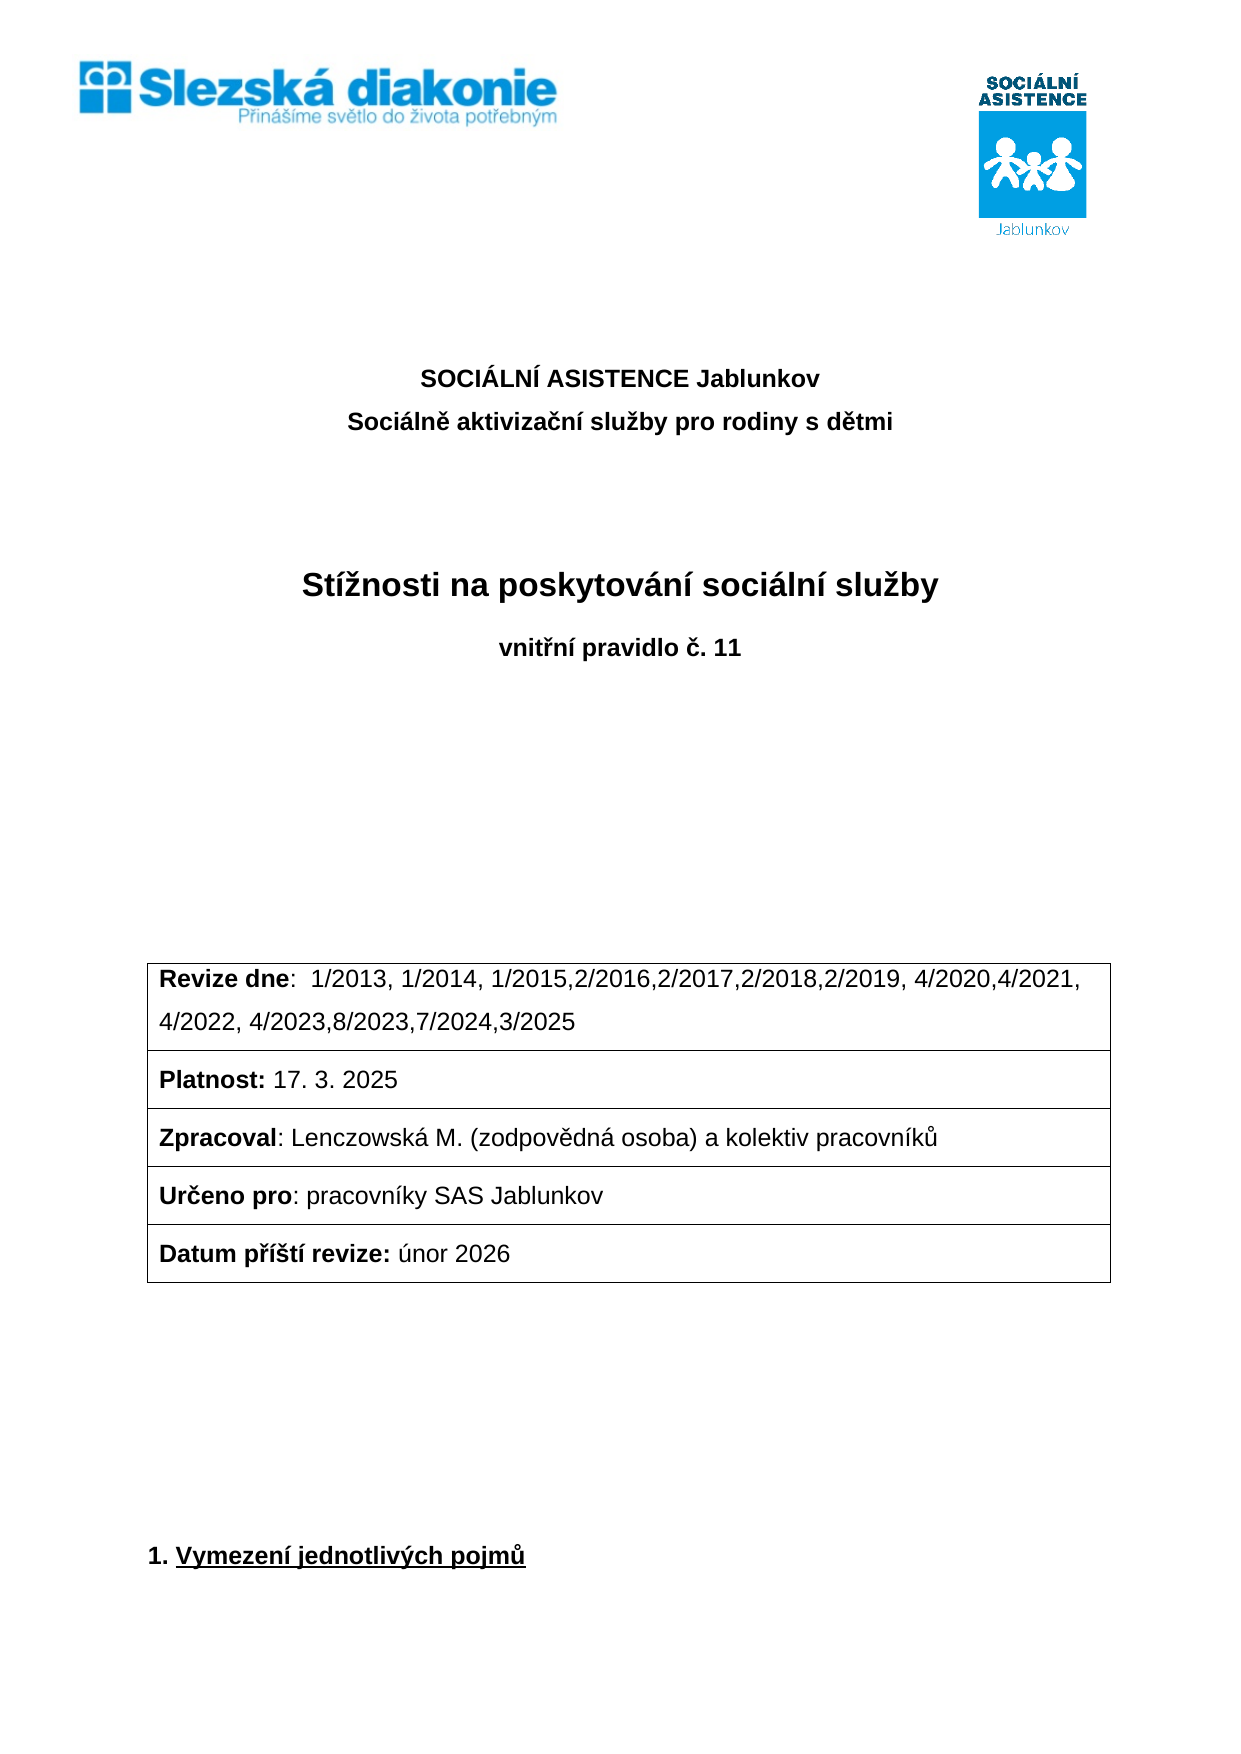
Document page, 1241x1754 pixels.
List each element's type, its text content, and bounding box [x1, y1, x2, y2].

picture [1068, 97, 1076, 102]
text SOCIÁLNÍ ASISTENCE Jablunkov [148, 364, 1093, 393]
picture [72, 54, 564, 131]
picture [985, 138, 1081, 190]
picture [978, 219, 1087, 235]
text 1. Vymezení jednotlivých pojmů [148, 1541, 1093, 1570]
table_cell Zpracoval: Lenczowská M. (zodpovědná osoba) a kolektiv pracovníků [148, 1109, 1110, 1166]
table_cell Datum příští revize: únor 2026 [148, 1225, 1110, 1282]
table_cell Určeno pro: pracovníky SAS Jablunkov [148, 1167, 1110, 1224]
text Stížnosti na poskytování sociální služby [148, 565, 1093, 604]
text vnitřní pravidlo č. 11 [148, 632, 1093, 661]
table_cell Platnost: 17. 3. 2025 [148, 1051, 1110, 1108]
picture [978, 73, 1087, 110]
table_header Revize dne: 1/2013, 1/2014, 1/2015,2/2016,2/2017,2/2018,2/2019, 4/2020,4/2021, 4/2022, 4/2023,8/2023,7/2024,3/2025 [148, 964, 1110, 1050]
text Sociálně aktivizační služby pro rodiny s dětmi [148, 407, 1093, 436]
